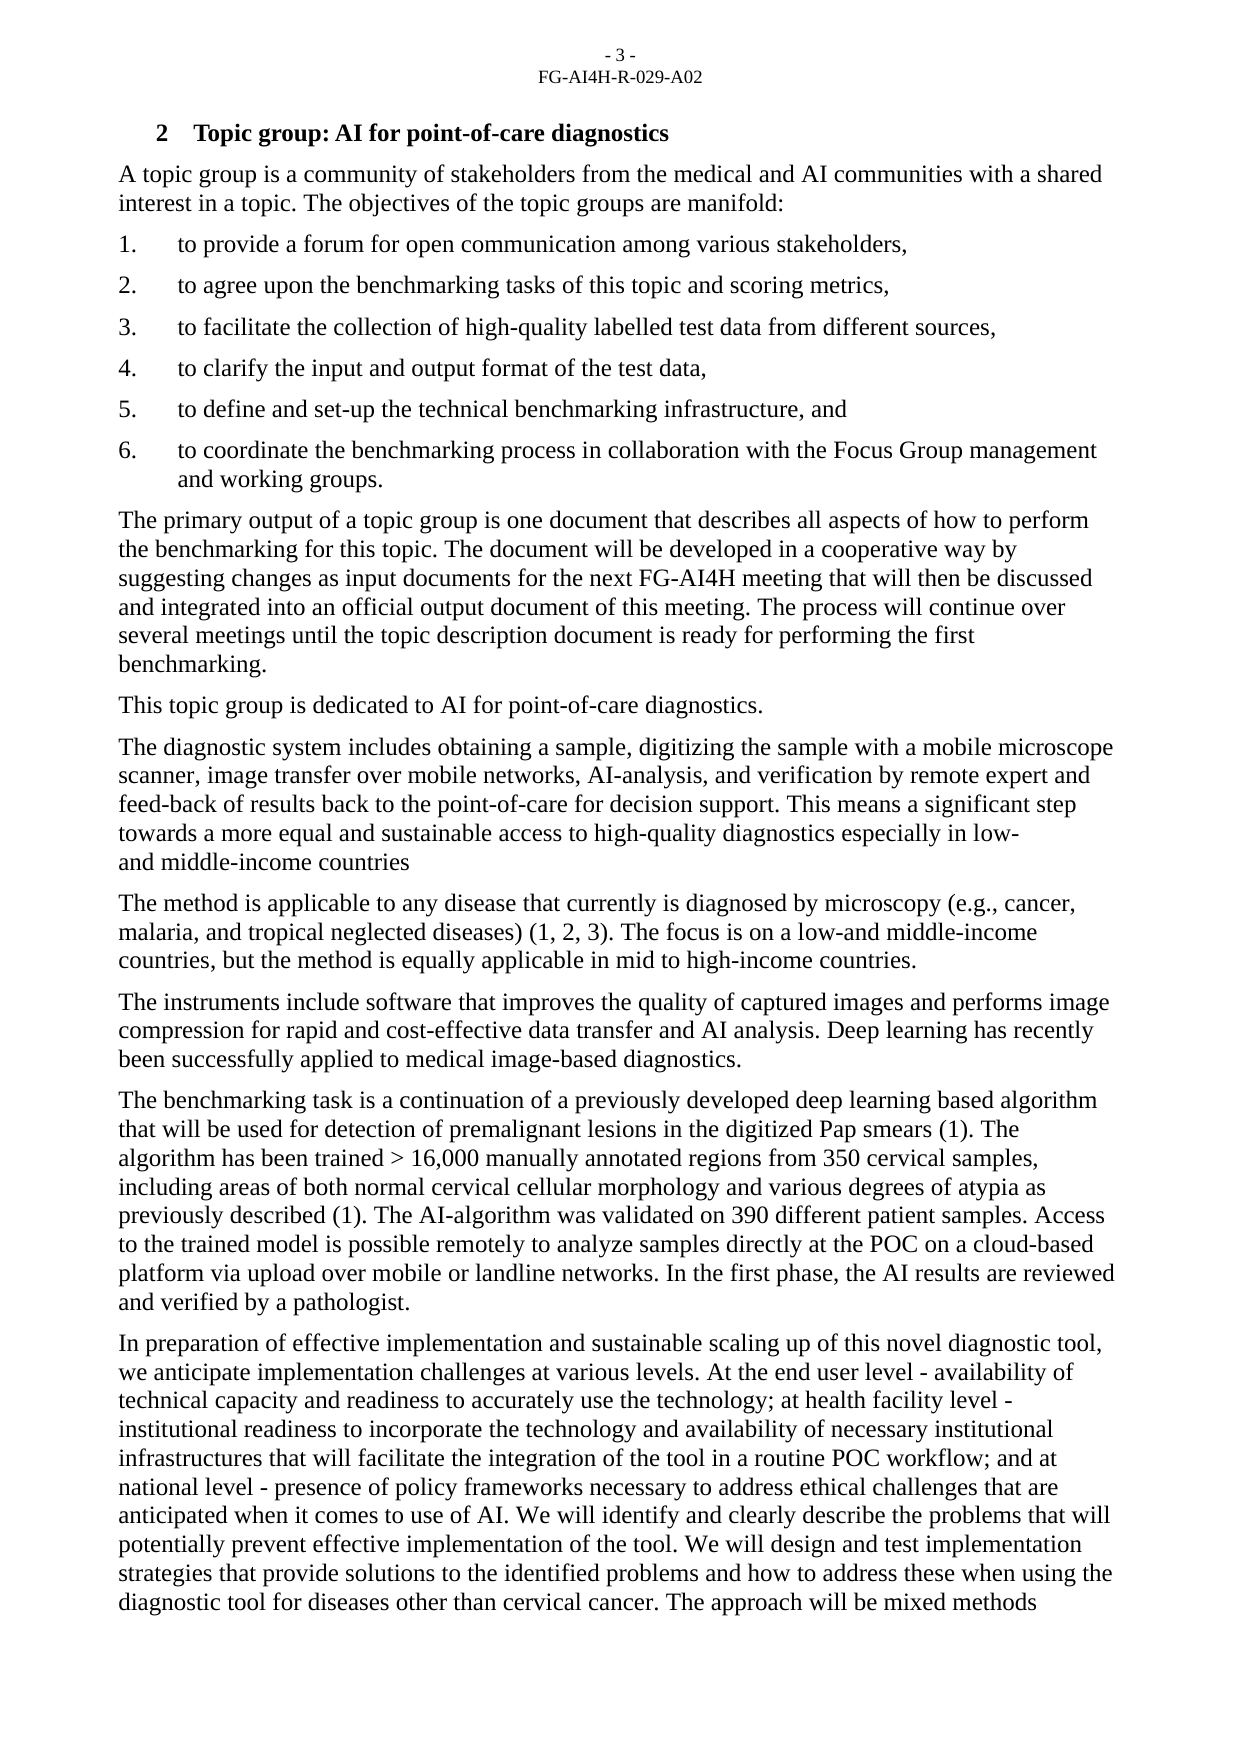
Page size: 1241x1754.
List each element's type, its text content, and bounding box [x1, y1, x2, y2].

text A topic group is a community of stakeholders from the medical and AI communities with a shared interest in a topic. The objectives of the topic groups are manifold: [118, 159, 1122, 217]
text The diagnostic system includes obtaining a sample, digitizing the sample with a mobile microscope scanner, image transfer over mobile networks, AI-analysis, and verification by remote expert and feed-back of results back to the point-of-care for decision support. This means a significant step towards a more equal and sustainable access to high-quality diagnostics especially in low-and middle-income countries [118, 732, 1122, 876]
text The primary output of a topic group is one document that describes all aspects of how to perform the benchmarking for this topic. The document will be developed in a cooperative way by suggesting changes as input documents for the next FG-AI4H meeting that will then be discussed and integrated into an official output document of this meeting. The process will continue over several meetings until the topic description document is ready for performing the first benchmarking. [118, 506, 1122, 678]
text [118, 1328, 1122, 1616]
list to clarify the input and output format of the test data, [118, 353, 1122, 382]
subtitle Topic group: AI for point-of-care diagnostics [156, 118, 1122, 147]
text This topic group is dedicated to AI for point-of-care diagnostics. [118, 691, 1122, 719]
list to define and set-up the technical benchmarking infrastructure, and [118, 394, 1122, 423]
list to agree upon the benchmarking tasks of this topic and scoring metrics, [118, 271, 1122, 299]
text The method is applicable to any disease that currently is diagnosed by microscopy (e.g., cancer, malaria, and tropical neglected diseases) (1, 2, 3). The focus is on a low-and middle-income countries, but the method is equally applicable in mid to high-income countries. [118, 888, 1122, 974]
text The benchmarking task is a continuation of a previously developed deep learning based algorithm that will be used for detection of premalignant lesions in the digitized Pap smears (1). The algorithm has been trained > 16,000 manually annotated regions from 350 cervical samples, including areas of both normal cervical cellular morphology and various degrees of atypia as previously described (1). The AI-algorithm was validated on 390 different patient samples. Access to the trained model is possible remotely to analyze samples directly at the POC on a cloud-based platform via upload over mobile or landline networks. In the first phase, the AI results are reviewed and verified by a pathologist. [118, 1086, 1122, 1316]
list to coordinate the benchmarking process in collaboration with the Focus Group management and working groups. [118, 436, 1122, 493]
text The instruments include software that improves the quality of captured images and performs image compression for rapid and cost-effective data transfer and AI analysis. Deep learning has recently been successfully applied to medical image-based diagnostics. [118, 987, 1122, 1073]
list to provide a forum for open communication among various stakeholders, [118, 229, 1122, 258]
list to facilitate the collection of high-quality labelled test data from different sources, [118, 312, 1122, 341]
